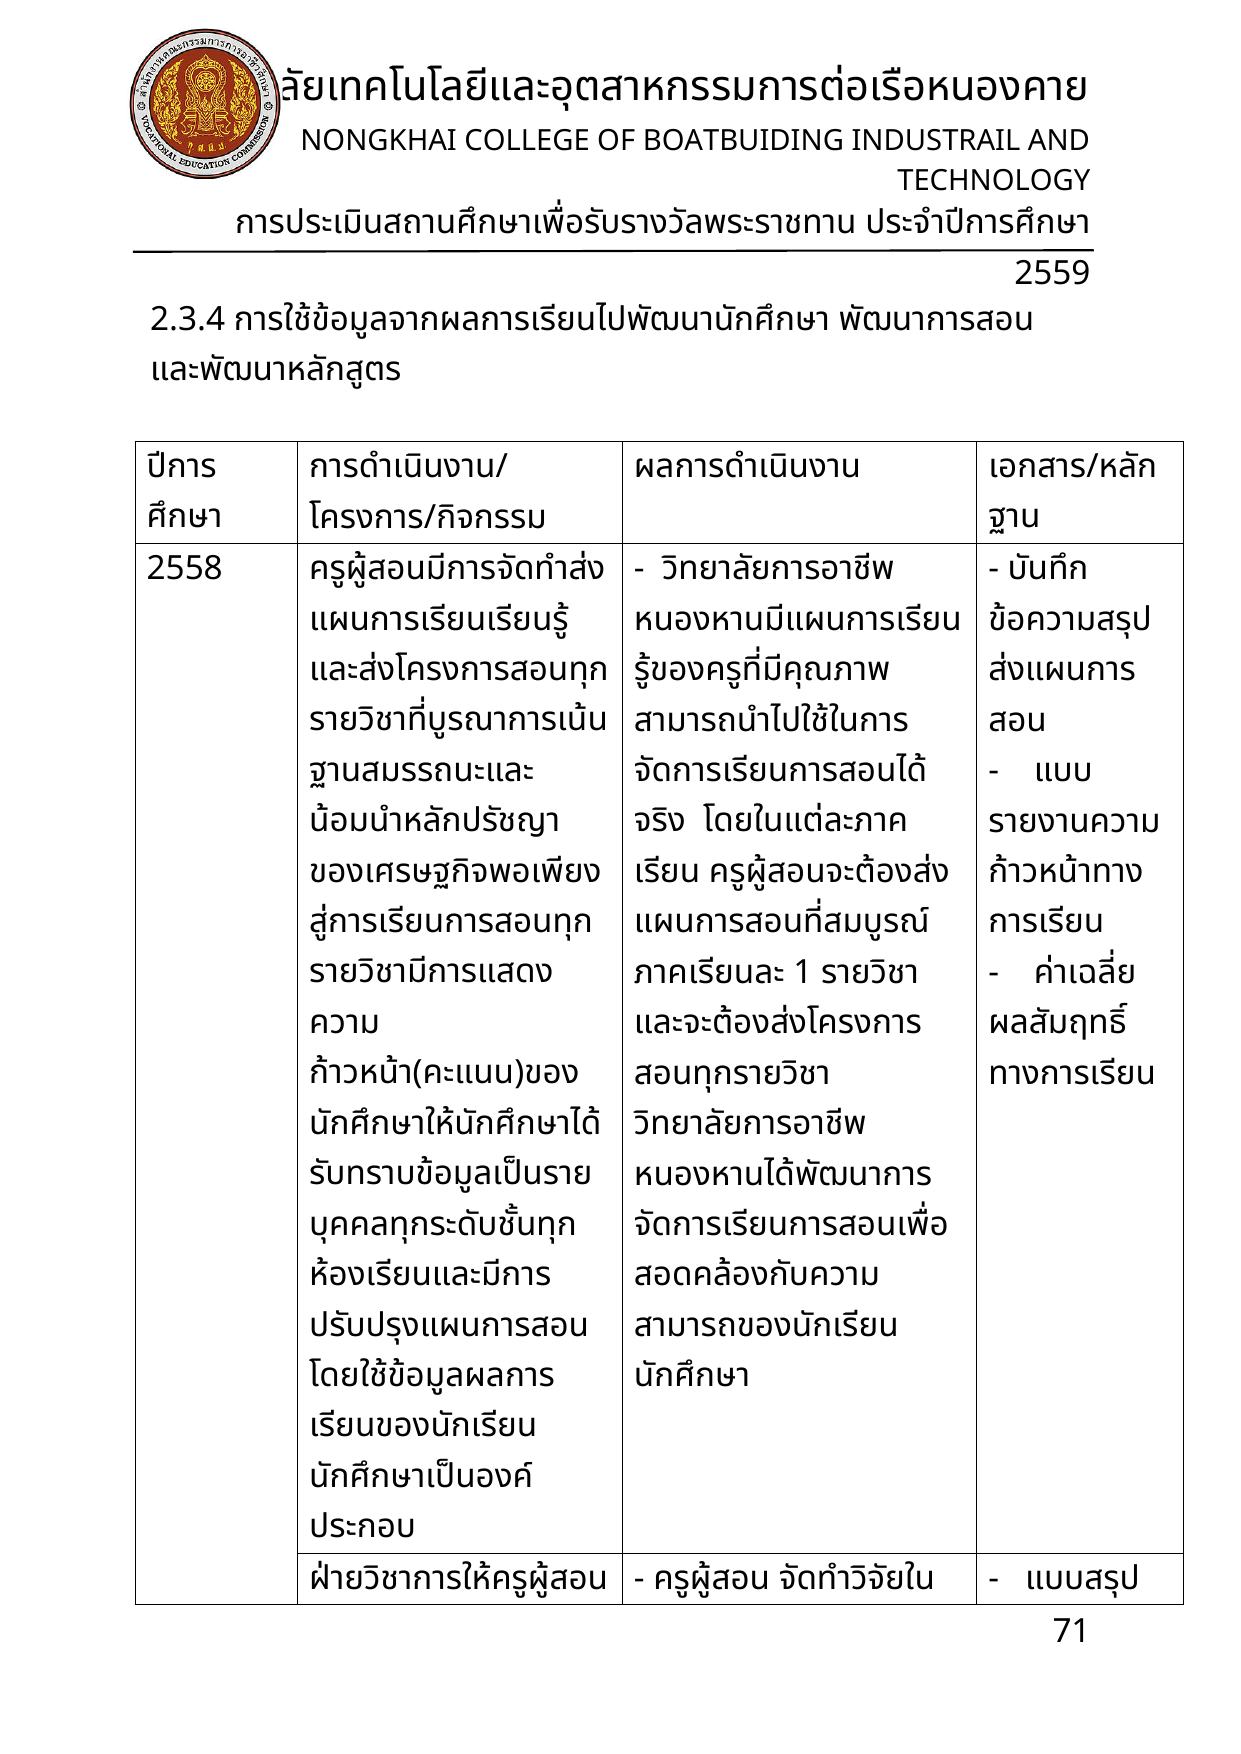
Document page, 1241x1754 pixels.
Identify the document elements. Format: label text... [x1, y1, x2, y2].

text 2.3.4 การใช้ข้อมูลจากผลการเรียนไปพัฒนานักศึกษา พัฒนาการสอน และพัฒนาหลักสูตร [150, 294, 1090, 395]
table_cell - แบบสรุปการส่งวิจัยในชั้นเรียน - สัมภาษณ์ครู [977, 1554, 1183, 1604]
table_cell ครูผู้สอนมีการจัดทำส่งแผนการเรียนเรียนรู้และส่งโครงการสอนทุกรายวิชาที่บูรณาการเน้นฐานสมรรถนะและน้อมนำหลักปรัชญาของเศรษฐกิจพอเพียงสู่การเรียนการสอนทุกรายวิชามีการแสดงความก้าวหน้า(คะแนน)ของนักศึกษาให้นักศึกษาได้รับทราบข้อมูลเป็นรายบุคคลทุกระดับชั้นทุกห้องเรียนและมีการปรับปรุงแผนการสอนโดยใช้ข้อมูลผลการเรียนของนักเรียนนักศึกษาเป็นองค์ประกอบ [298, 544, 622, 1553]
table_header ผลการดำเนินงาน [623, 442, 976, 543]
table_header เอกสาร/หลักฐาน [977, 442, 1183, 543]
table_cell - วิทยาลัยการอาชีพหนองหานมีแผนการเรียนรู้ของครูที่มีคุณภาพสามารถนำไปใช้ในการจัดการเรียนการสอนได้จริง โดยในแต่ละภาคเรียน ครูผู้สอนจะต้องส่งแผนการสอนที่สมบูรณ์ภาคเรียนละ 1 รายวิชาและจะต้องส่งโครงการสอนทุกรายวิชา วิทยาลัยการอาชีพหนองหานได้พัฒนาการจัดการเรียนการสอนเพื่อสอดคล้องกับความสามารถของนักเรียนนักศึกษา [623, 544, 976, 1553]
table_cell 2558 [136, 544, 297, 1604]
table_cell ฝ่ายวิชาการให้ครูผู้สอน จัดทำวิจัยในชั้นเรียน ปีการศึกษา 2558 [298, 1554, 622, 1604]
table_cell - บันทึกข้อความสรุปส่งแผนการสอน - แบบรายงานความก้าวหน้าทาง การเรียน - ค่าเฉลี่ยผลสัมฤทธิ์ ทางการเรียน [977, 544, 1183, 1553]
table_header การดำเนินงาน/โครงการ/กิจกรรม [298, 442, 622, 543]
picture [126, 28, 283, 178]
table_cell - ครูผู้สอน จัดทำวิจัยในชั้นเรียน เพื่อพัฒนาการจัดการเรียนการสอนแก่นักเรียน นักศึกษา [623, 1554, 976, 1604]
table_header ปีการศึกษา [136, 442, 297, 543]
